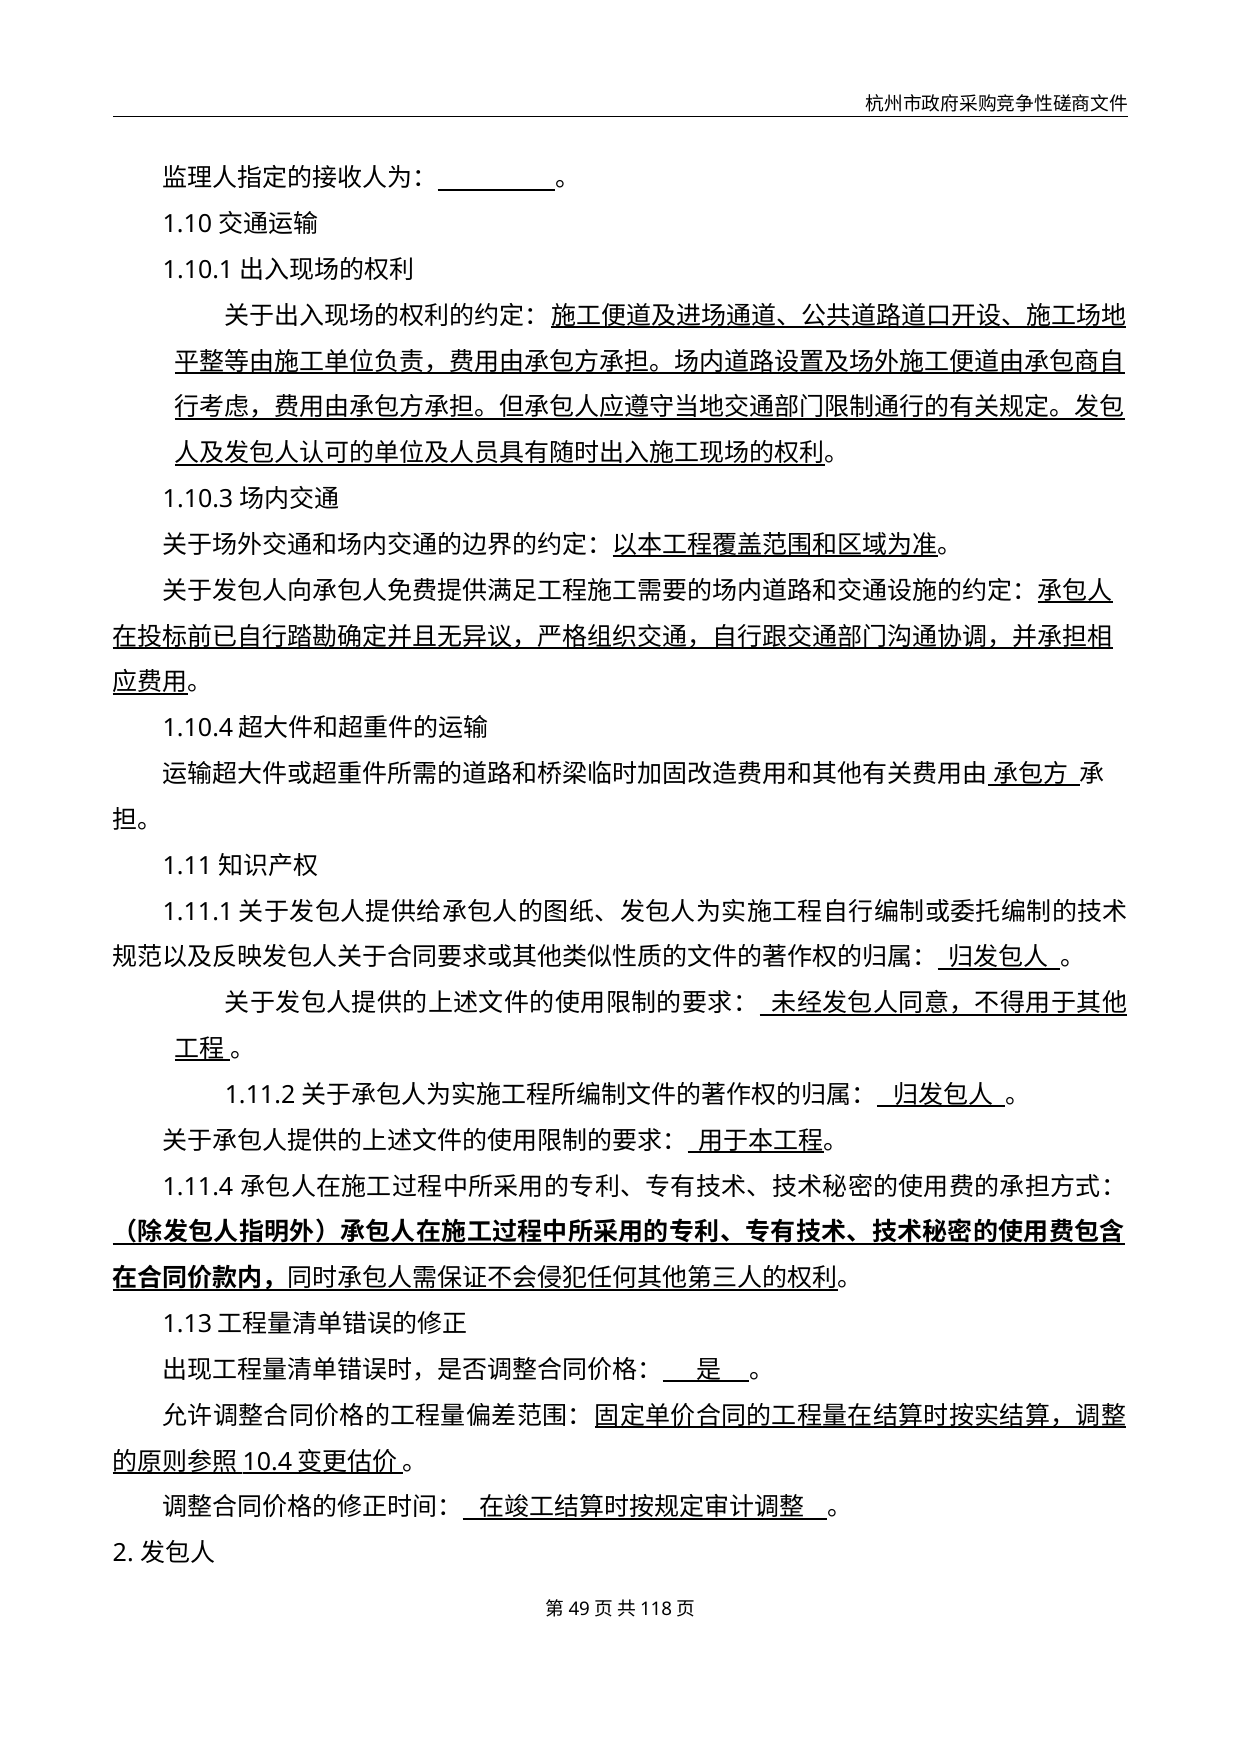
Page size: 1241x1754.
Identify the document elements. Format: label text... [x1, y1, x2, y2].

text 调整合同价格的修正时间： 在竣工结算时按规定审计调整 。 [112, 1479, 1128, 1525]
text 关于发包人提供的上述文件的使用限制的要求： 未经发包人同意，不得用于其他工程 。 [174, 975, 1128, 1067]
text 运输超大件或超重件所需的道路和桥梁临时加固改造费用和其他有关费用由 承包方 承担。 [112, 746, 1128, 837]
text 监理人指定的接收人为： 。 [112, 150, 1128, 196]
text 1.10 交通运输 [112, 196, 1128, 242]
text 1.11.4 承包人在施工过程中所采用的专利、专有技术、技术秘密的使用费的承担方式：（除发包人指明外）承包人在施工过程中所采用的专利、专有技术、技术秘密的使用费包含在合同价款内，同时承包人需保证不会侵犯任何其他第三人的权利。 [112, 1158, 1128, 1296]
text 1.13工程量清单错误的修正 [112, 1296, 1128, 1342]
text 1.11.2 关于承包人为实施工程所编制文件的著作权的归属： 归发包人 。 [174, 1067, 1128, 1112]
text 关于出入现场的权利的约定：施工便道及进场通道、公共道路道口开设、施工场地平整等由施工单位负责，费用由承包方承担。场内道路设置及场外施工便道由承包商自行考虑，费用由承包方承担。但承包人应遵守当地交通部门限制通行的有关规定。发包人及发包人认可的单位及人员具有随时出入施工现场的权利。 [174, 287, 1128, 471]
text 出现工程量清单错误时，是否调整合同价格： 是 。 [112, 1342, 1128, 1387]
text 关于场外交通和场内交通的边界的约定：以本工程覆盖范围和区域为准。 [112, 517, 1128, 562]
text 关于承包人提供的上述文件的使用限制的要求： 用于本工程。 [112, 1112, 1128, 1158]
text 允许调整合同价格的工程量偏差范围：固定单价合同的工程量在结算时按实结算，调整的原则参照10.4变更估价 。 [112, 1387, 1128, 1479]
text 1.10.1 出入现场的权利 [112, 242, 1128, 287]
text 2. 发包人 [112, 1525, 1128, 1571]
text 1.11.1关于发包人提供给承包人的图纸、发包人为实施工程自行编制或委托编制的技术规范以及反映发包人关于合同要求或其他类似性质的文件的著作权的归属： 归发包人 。 [112, 883, 1128, 975]
text 1.10.3 场内交通 [112, 471, 1128, 517]
text 关于发包人向承包人免费提供满足工程施工需要的场内道路和交通设施的约定：承包人在投标前已自行踏勘确定并且无异议，严格组织交通，自行跟交通部门沟通协调，并承担相应费用。 [112, 562, 1128, 700]
text 1.10.4超大件和超重件的运输 [112, 700, 1128, 746]
text 1.11 知识产权 [112, 837, 1128, 883]
